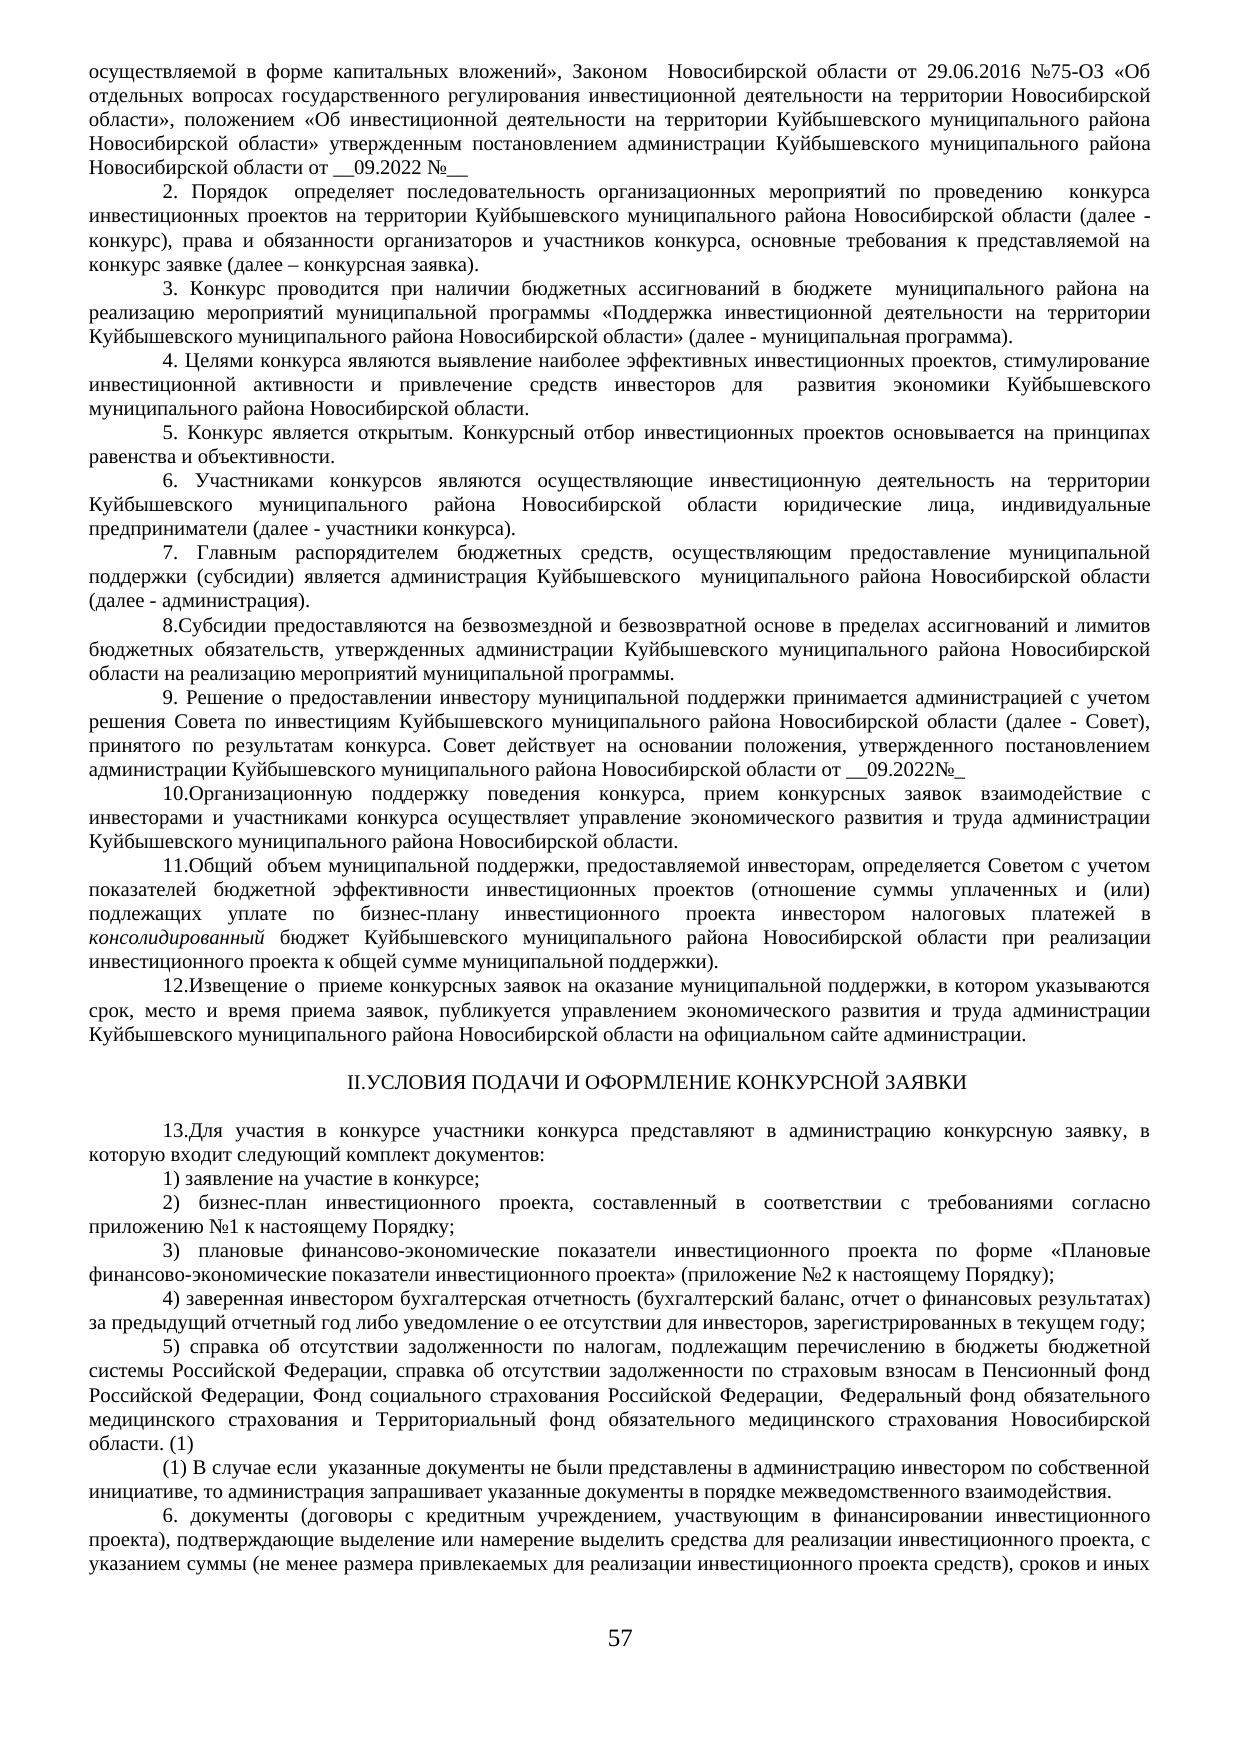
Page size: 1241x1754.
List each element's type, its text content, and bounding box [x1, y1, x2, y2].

text 13.Для участия в конкурсе участники конкурса представляют в администрацию конкурсную заявку, в которую входит следующий комплект документов: [89, 1118, 1152, 1166]
text 5. Конкурс является открытым. Конкурсный отбор инвестиционных проектов основывается на принципах равенства и объективности. [89, 420, 1152, 468]
text (1) В случае если указанные документы не были представлены в администрацию инвестором по собственной инициативе, то администрация запрашивает указанные документы в порядке межведомственного взаимодействия. [89, 1455, 1152, 1503]
text 12.Извещение о приеме конкурсных заявок на оказание муниципальной поддержки, в котором указываются срок, место и время приема заявок, публикуется управлением экономического развития и труда администрации Куйбышевского муниципального района Новосибирской области на официальном сайте администрации. [89, 973, 1152, 1046]
text 5) справка об отсутствии задолженности по налогам, подлежащим перечислению в бюджеты бюджетной системы Российской Федерации, справка об отсутствии задолженности по страховым взносам в Пенсионный фонд Российской Федерации, Фонд социального страхования Российской Федерации, Федеральный фонд обязательного медицинского страхования и Территориальный фонд обязательного медицинского страхования Новосибирской области. (1) [89, 1334, 1152, 1455]
text 11.Общий объем муниципальной поддержки, предоставляемой инвесторам, определяется Советом с учетом показателей бюджетной эффективности инвестиционных проектов (отношение суммы уплаченных и (или) подлежащих уплате по бизнес-плану инвестиционного проекта инвестором налоговых платежей в консолидированный бюджет Куйбышевского муниципального района Новосибирской области при реализации инвестиционного проекта к общей сумме муниципальной поддержки). [89, 853, 1152, 973]
text II.УСЛОВИЯ ПОДАЧИ И ОФОРМЛЕНИЕ КОНКУРСНОЙ ЗАЯВКИ [89, 1070, 1152, 1094]
text 3. Конкурс проводится при наличии бюджетных ассигнований в бюджете муниципального района на реализацию мероприятий муниципальной программы «Поддержка инвестиционной деятельности на территории Куйбышевского муниципального района Новосибирской области» (далее - муниципальная программа). [89, 276, 1152, 348]
text 10.Организационную поддержку поведения конкурса, прием конкурсных заявок взаимодействие с инвесторами и участниками конкурса осуществляет управление экономического развития и труда администрации Куйбышевского муниципального района Новосибирской области. [89, 781, 1152, 853]
text 1) заявление на участие в конкурсе; [89, 1166, 1152, 1190]
text 3) плановые финансово-экономические показатели инвестиционного проекта по форме «Плановые финансово-экономические показатели инвестиционного проекта» (приложение №2 к настоящему Порядку); [89, 1238, 1152, 1286]
text 7. Главным распорядителем бюджетных средств, осуществляющим предоставление муниципальной поддержки (субсидии) является администрация Куйбышевского муниципального района Новосибирской области (далее - администрация). [89, 540, 1152, 612]
text 9. Решение о предоставлении инвестору муниципальной поддержки принимается администрацией с учетом решения Совета по инвестициям Куйбышевского муниципального района Новосибирской области (далее - Совет), принятого по результатам конкурса. Совет действует на основании положения, утвержденного постановлением администрации Куйбышевского муниципального района Новосибирской области от __09.2022№_ [89, 685, 1152, 781]
text 4) заверенная инвестором бухгалтерская отчетность (бухгалтерский баланс, отчет о финансовых результатах) за предыдущий отчетный год либо уведомление о ее отсутствии для инвесторов, зарегистрированных в текущем году; [89, 1286, 1152, 1334]
text 2) бизнес-план инвестиционного проекта, составленный в соответствии с требованиями согласно приложению №1 к настоящему Порядку; [89, 1190, 1152, 1238]
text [89, 59, 1152, 179]
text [89, 1503, 1152, 1575]
text 4. Целями конкурса являются выявление наиболее эффективных инвестиционных проектов, стимулирование инвестиционной активности и привлечение средств инвесторов для развития экономики Куйбышевского муниципального района Новосибирской области. [89, 348, 1152, 420]
text 8.Субсидии предоставляются на безвозмездной и безвозвратной основе в пределах ассигнований и лимитов бюджетных обязательств, утвержденных администрации Куйбышевского муниципального района Новосибирской области на реализацию мероприятий муниципальной программы. [89, 612, 1152, 685]
text 2. Порядок определяет последовательность организационных мероприятий по проведению конкурса инвестиционных проектов на территории Куйбышевского муниципального района Новосибирской области (далее - конкурс), права и обязанности организаторов и участников конкурса, основные требования к представляемой на конкурс заявке (далее – конкурсная заявка). [89, 179, 1152, 276]
text 6. Участниками конкурсов являются осуществляющие инвестиционную деятельность на территории Куйбышевского муниципального района Новосибирской области юридические лица, индивидуальные предприниматели (далее - участники конкурса). [89, 468, 1152, 540]
